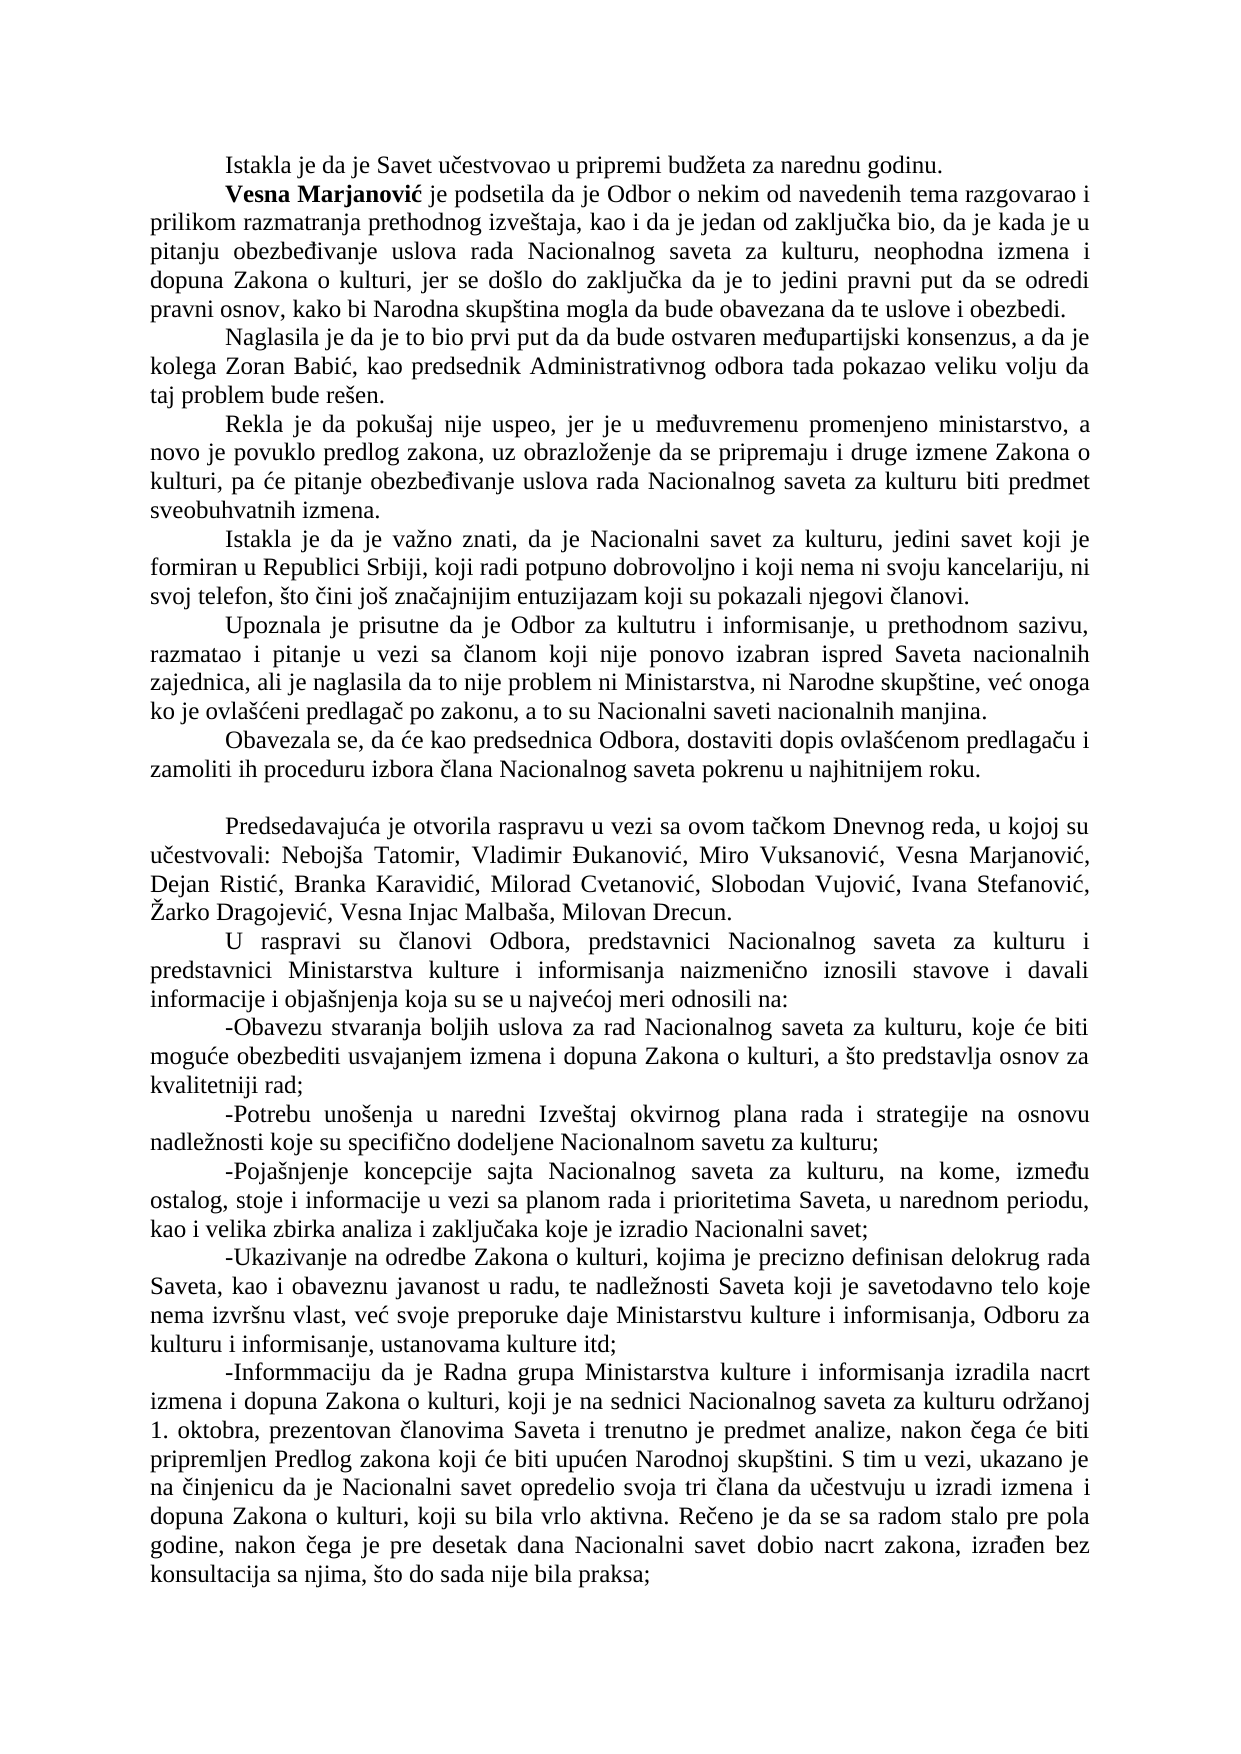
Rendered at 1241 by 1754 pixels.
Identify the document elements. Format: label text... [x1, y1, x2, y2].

text -Obavezu stvaranja boljih uslova za rad Nacionalnog saveta za kulturu, koje će biti moguće obezbediti usvajanjem izmena i dopuna Zakona o kulturi, a što predstavlja osnov za kvalitetniji rad; [150, 1012, 1090, 1099]
text Istakla je da je Savet učestvovao u pripremi budžeta za narednu godinu. [150, 150, 1090, 179]
text -Pojašnjenje koncepcije sajta Nacionalnog saveta za kulturu, na kome, između ostalog, stoje i informacije u vezi sa planom rada i prioritetima Saveta, u narednom periodu, kao i velika zbirka analiza i zaključaka koje je izradio Nacionalni savet; [150, 1156, 1090, 1242]
text -Potrebu unošenja u naredni Izveštaj okvirnog plana rada i strategije na osnovu nadležnosti koje su specifično dodeljene Nacionalnom savetu za kulturu; [150, 1099, 1090, 1156]
text Istakla je da je važno znati, da je Nacionalni savet za kulturu, jedini savet koji je formiran u Republici Srbiji, koji radi potpuno dobrovoljno i koji nema ni svoju kancelariju, ni svoj telefon, što čini još značajnijim entuzijazam koji su pokazali njegovi članovi. [150, 524, 1090, 610]
text -Informmaciju da je Radna grupa Ministarstva kulture i informisanja izradila nacrt izmena i dopuna Zakona o kulturi, koji je na sednici Nacionalnog saveta za kulturu održanoj 1. oktobra, prezentovan članovima Saveta i trenutno je predmet analize, nakon čega će biti pripremljen Predlog zakona koji će biti upućen Narodnoj skupštini. S tim u vezi, ukazano je na činjenicu da je Nacionalni savet opredelio svoja tri člana da učestvuju u izradi izmena i dopuna Zakona o kulturi, koji su bila vrlo aktivna. Rečeno je da se sa radom stalo pre pola godine, nakon čega je pre desetak dana Nacionalni savet dobio nacrt zakona, izrađen bez konsultacija sa njima, što do sada nije bila praksa; [150, 1357, 1090, 1587]
text -Ukazivanje na odredbe Zakona o kulturi, kojima je precizno definisan delokrug rada Saveta, kao i obaveznu javanost u radu, te nadležnosti Saveta koji je savetodavno telo koje nema izvršnu vlast, već svoje preporuke daje Ministarstvu kulture i informisanja, Odboru za kulturu i informisanje, ustanovama kulture itd; [150, 1242, 1090, 1357]
text Vesna Marjanović je podsetila da je Odbor o nekim od navedenih tema razgovarao i prilikom razmatranja prethodnog izveštaja, kao i da je jedan od zaključka bio, da je kada je u pitanju obezbeđivanje uslova rada Nacionalnog saveta za kulturu, neophodna izmena i dopuna Zakona o kulturi, jer se došlo do zaključka da je to jedini pravni put da se odredi pravni osnov, kako bi Narodna skupština mogla da bude obavezana da te uslove i obezbedi. [150, 179, 1090, 322]
text Rekla je da pokušaj nije uspeo, jer je u međuvremenu promenjeno ministarstvo, a novo je povuklo predlog zakona, uz obrazloženje da se pripremaju i druge izmene Zakona o kulturi, pa će pitanje obezbeđivanje uslova rada Nacionalnog saveta za kulturu biti predmet sveobuhvatnih izmena. [150, 409, 1090, 524]
text Obavezala se, da će kao predsednica Odbora, dostaviti dopis ovlašćenom predlagaču i zamoliti ih proceduru izbora člana Nacionalnog saveta pokrenu u najhitnijem roku. [150, 725, 1090, 782]
text Predsedavajuća je otvorila raspravu u vezi sa ovom tačkom Dnevnog reda, u kojoj su učestvovali: Nebojša Tatomir, Vladimir Đukanović, Miro Vuksanović, Vesna Marjanović, Dejan Ristić, Branka Karavidić, Milorad Cvetanović, Slobodan Vujović, Ivana Stefanović, Žarko Dragojević, Vesna Injac Malbaša, Milovan Drecun. [150, 811, 1090, 926]
text Naglasila je da je to bio prvi put da da bude ostvaren međupartijski konsenzus, a da je kolega Zoran Babić, kao predsednik Administrativnog odbora tada pokazao veliku volju da taj problem bude rešen. [150, 322, 1090, 409]
text Upoznala je prisutne da je Odbor za kultutru i informisanje, u prethodnom sazivu, razmatao i pitanje u vezi sa članom koji nije ponovo izabran ispred Saveta nacionalnih zajednica, ali je naglasila da to nije problem ni Ministarstva, ni Narodne skupštine, već onoga ko je ovlašćeni predlagač po zakonu, a to su Nacionalni saveti nacionalnih manjina. [150, 610, 1090, 725]
text U raspravi su članovi Odbora, predstavnici Nacionalnog saveta za kulturu i predstavnici Ministarstva kulture i informisanja naizmenično iznosili stavove i davali informacije i objašnjenja koja su se u najvećoj meri odnosili na: [150, 926, 1090, 1012]
